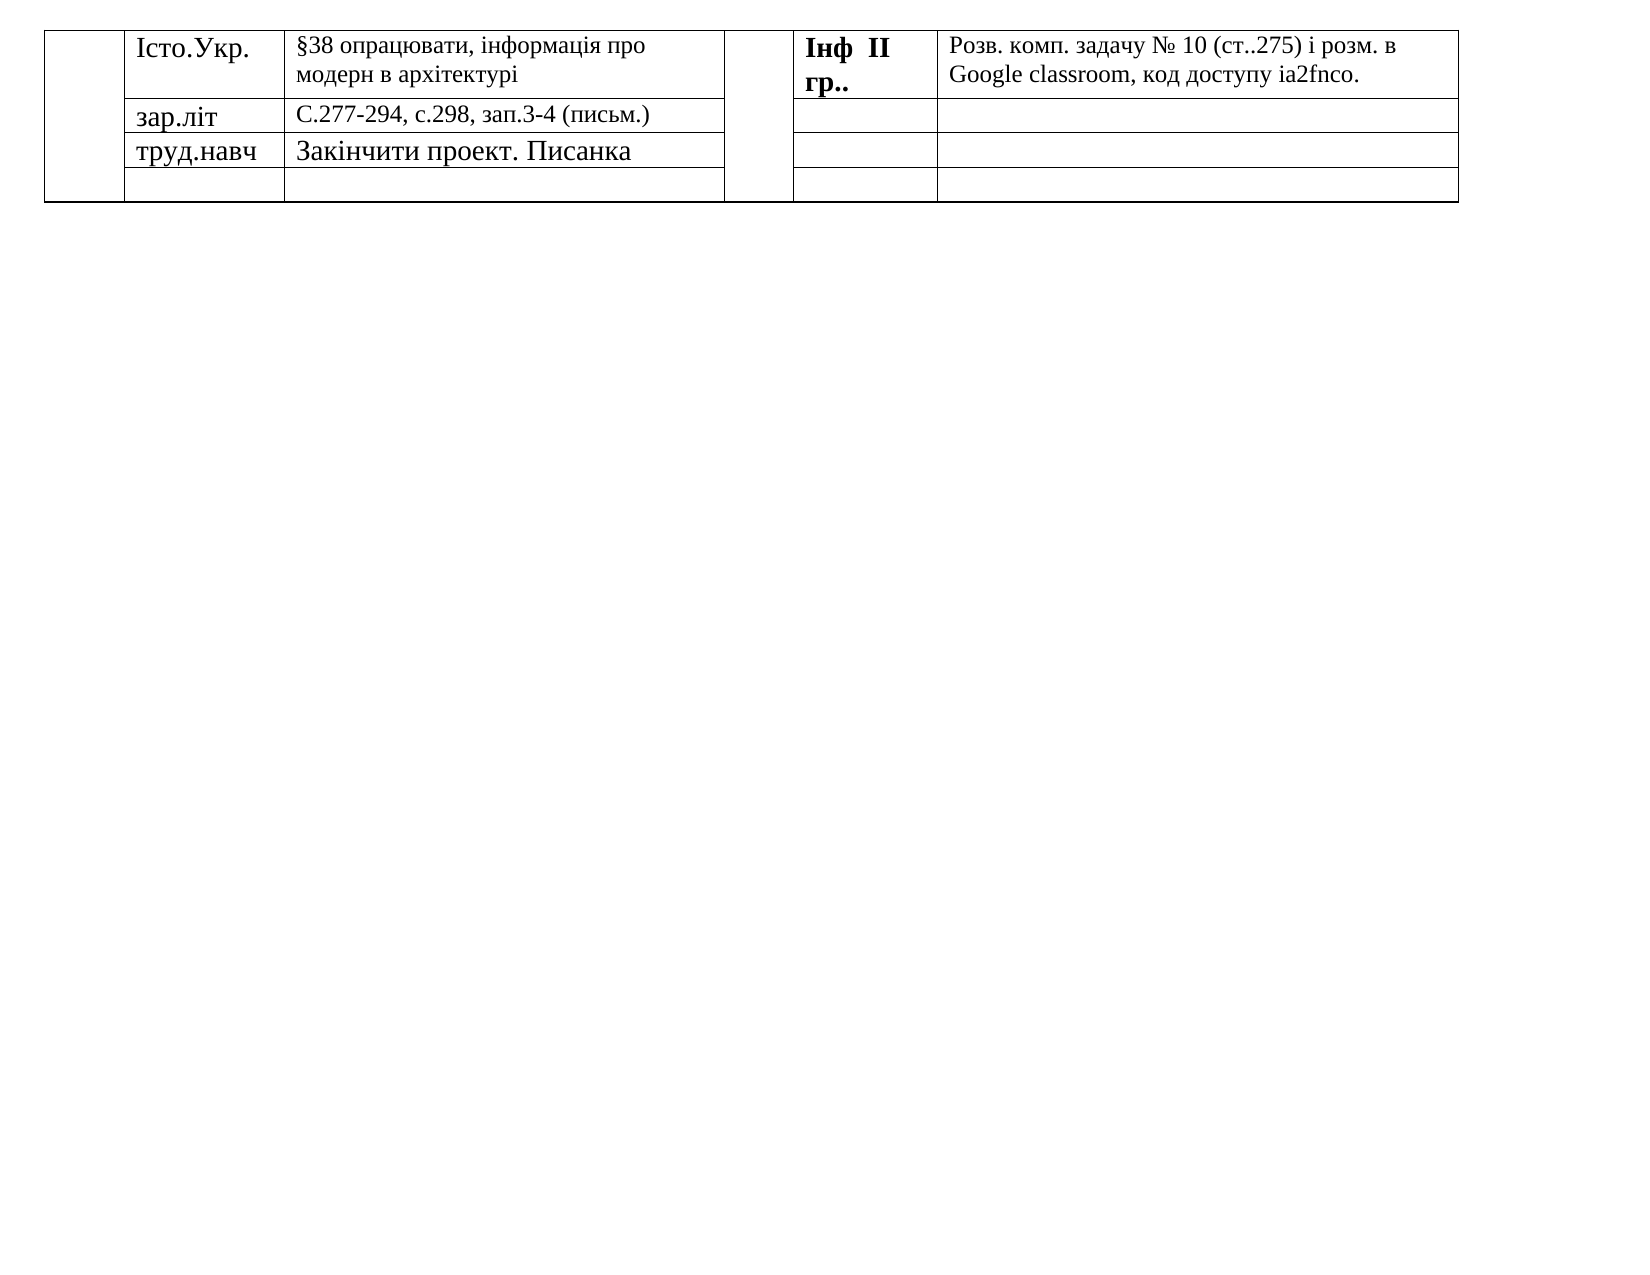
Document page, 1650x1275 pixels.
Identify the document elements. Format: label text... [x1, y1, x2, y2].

table_cell зар.літ [125, 99, 284, 132]
table_cell Закінчити проект. Писанка [285, 133, 724, 167]
table_cell труд.навч [125, 133, 284, 167]
table_cell [794, 99, 937, 132]
table_cell [938, 168, 1458, 201]
table_cell Істо.Укр. [125, 31, 284, 98]
table_cell [125, 168, 284, 201]
table_cell Інф ІІ гр.. [794, 31, 937, 98]
table_cell Розв. комп. задачу № 10 (ст..275) і розм. в Google classroom, код доступу ia2fnco. [938, 31, 1458, 98]
table_cell [938, 133, 1458, 167]
table_cell §38 опрацювати, інформація про модерн в архітектурі [285, 31, 724, 98]
table_cell [794, 168, 937, 201]
table_cell [794, 133, 937, 167]
table_cell [938, 99, 1458, 132]
table_cell С.277-294, с.298, зап.3-4 (письм.) [285, 99, 724, 132]
table_cell [285, 168, 724, 201]
